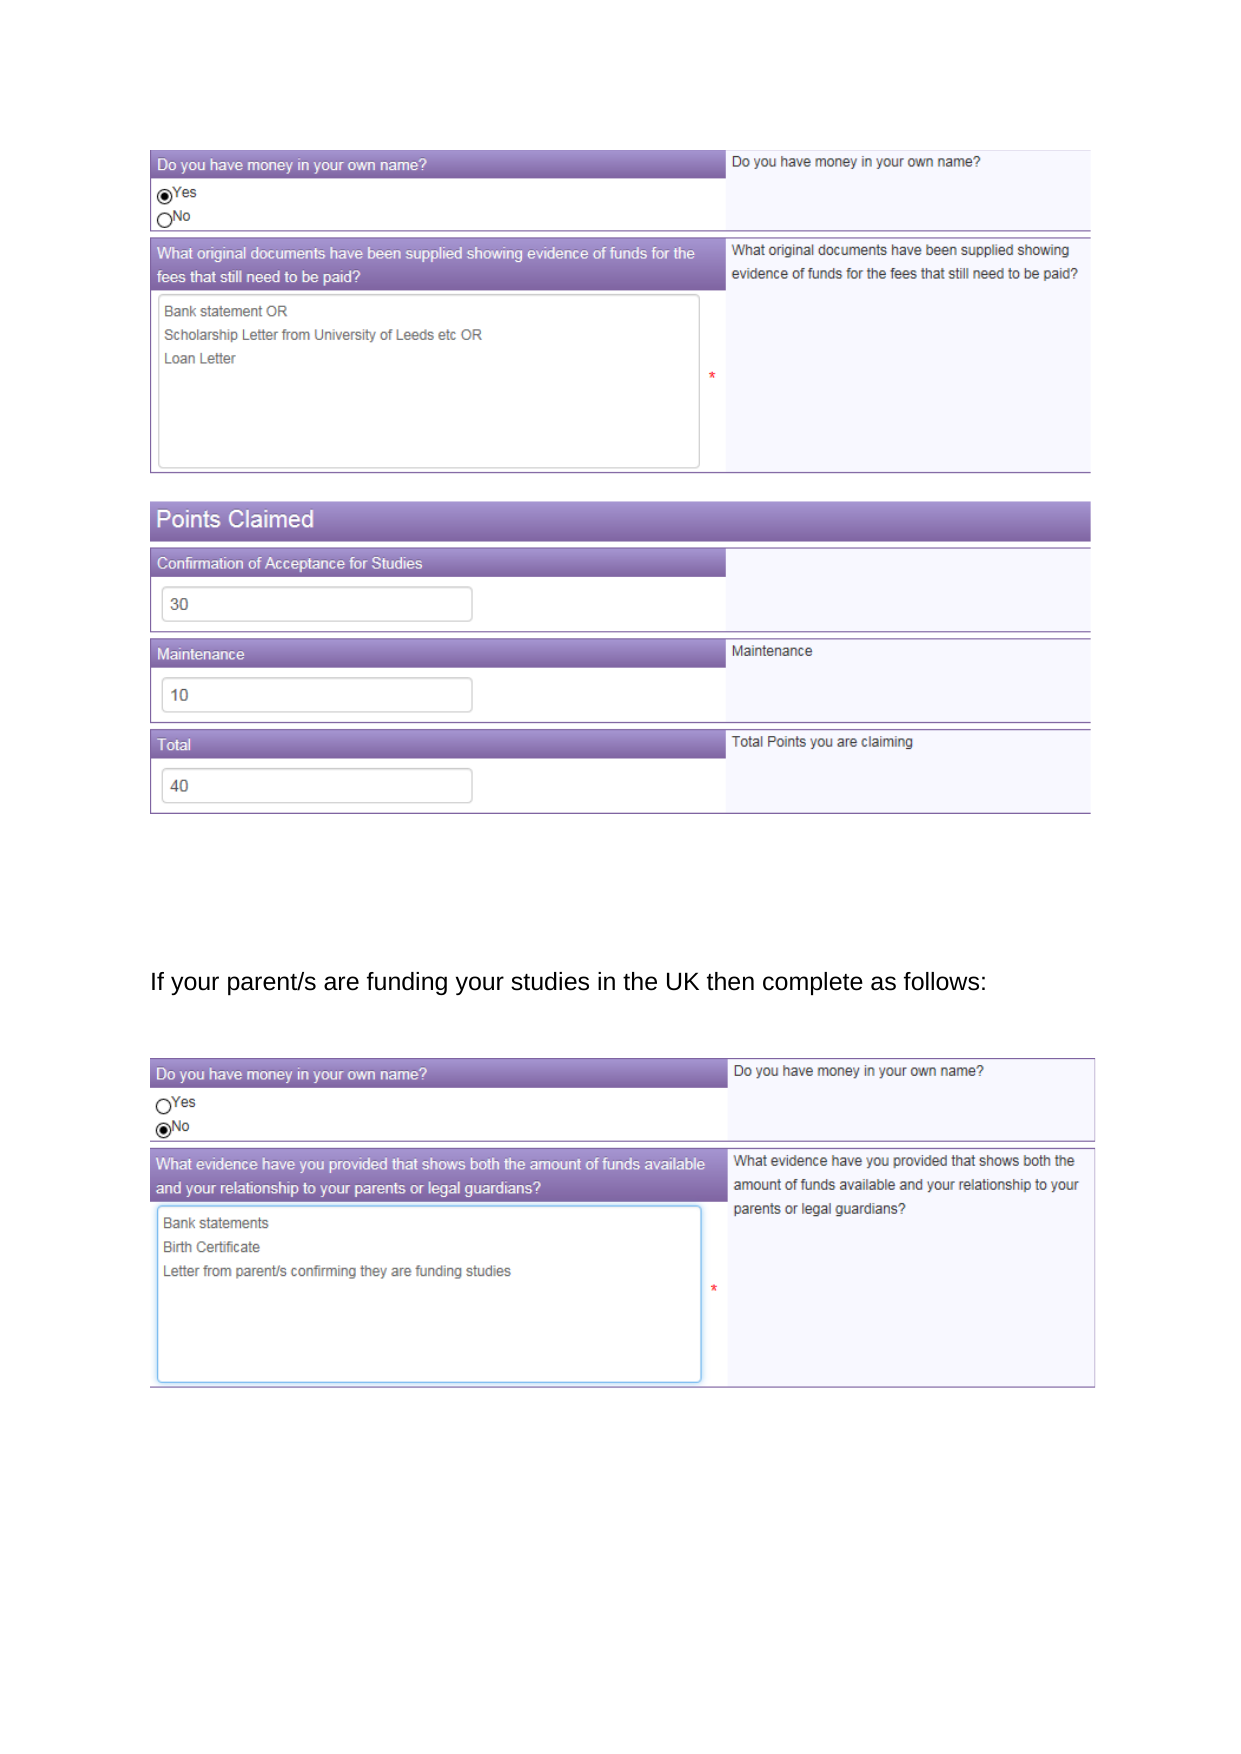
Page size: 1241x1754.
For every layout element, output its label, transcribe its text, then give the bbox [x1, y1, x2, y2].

picture [150, 1058, 1096, 1389]
picture [150, 150, 1091, 814]
text If your parent/s are funding your studies in the UK then complete as follows: [150, 967, 1090, 996]
